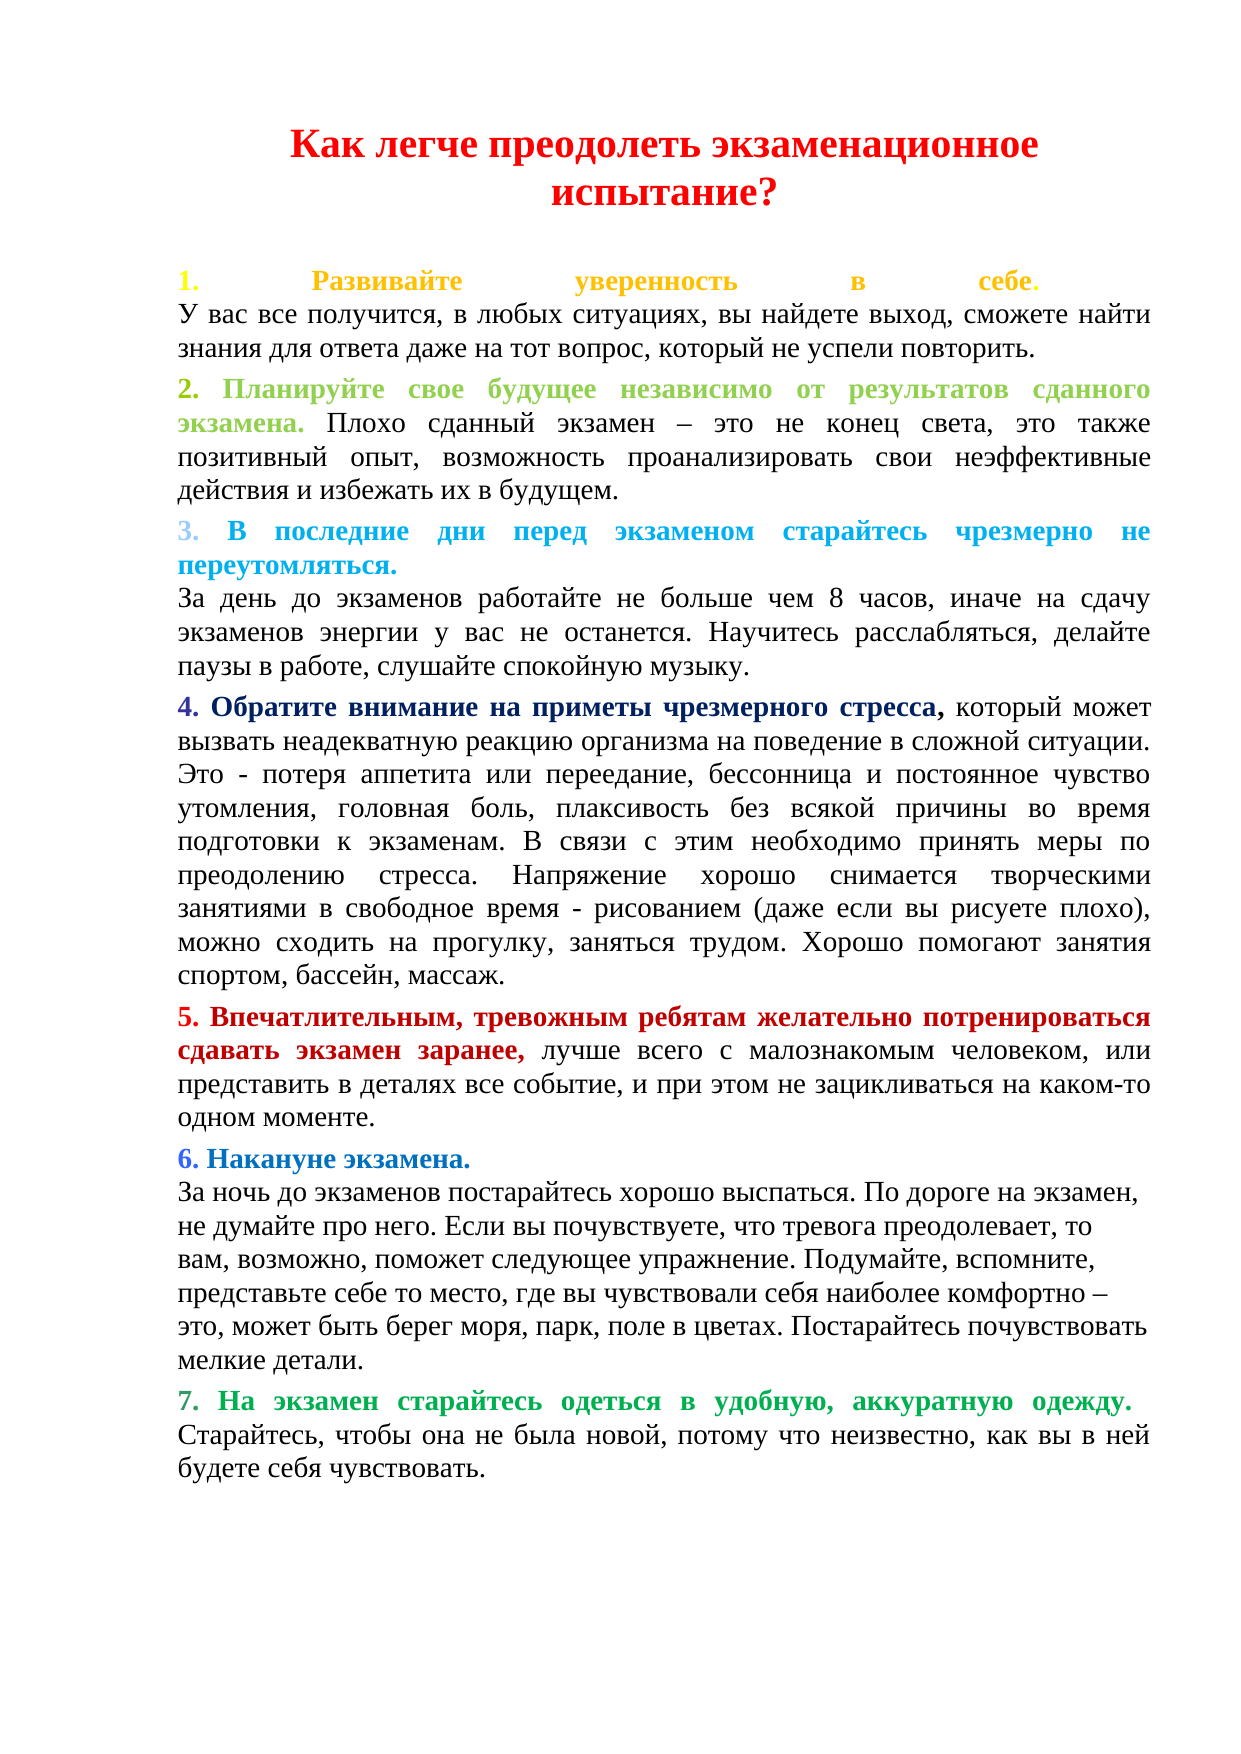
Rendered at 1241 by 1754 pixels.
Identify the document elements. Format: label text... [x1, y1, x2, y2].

text 4. Обратите внимание на приметы чрезмерного стресса, который может вызвать неадекватную реакцию организма на поведение в сложной ситуации. Это - потеря аппетита или переедание, бессонница и постоянное чувство утомления, головная боль, плаксивость без всякой причины во время подготовки к экзаменам. В связи с этим необходимо принять меры по преодолению стресса. Напряжение хорошо снимается творческими занятиями в свободное время - рисованием (даже если вы рисуете плохо), можно сходить на прогулку, заняться трудом. Хорошо помогают занятия спортом, бассейн, массаж. [177, 689, 1152, 991]
text 5. Впечатлительным, тревожным ребятам желательно потренироваться сдавать экзамен заранее, лучше всего с малознакомым человеком, или представить в деталях все событие, и при этом не зацикливаться на каком-то одном моменте. [177, 999, 1152, 1133]
text 7. На экзамен старайтесь одеться в удобную, аккуратную одежду. Старайтесь, чтобы она не была новой, потому что неизвестно, как вы в ней будете себя чувствовать. [177, 1383, 1152, 1484]
text 2. Планируйте свое будущее независимо от результатов сданного экзамена. Плохо сданный экзамен – это не конец света, это также позитивный опыт, возможность проанализировать свои неэффективные действия и избежать их в будущем. [177, 372, 1152, 506]
text Как легче преодолеть экзаменационное испытание? [177, 118, 1152, 214]
text 6. Накануне экзамена. За ночь до экзаменов постарайтесь хорошо выспаться. По дороге на экзамен, не думайте про него. Если вы почувствуете, что тревога преодолевает, то вам, возможно, поможет следующее упражнение. Подумайте, вспомните, представьте себе то место, где вы чувствовали себя наиболее комфортно – это, может быть берег моря, парк, поле в цветах. Постарайтесь почувствовать мелкие детали. [177, 1141, 1152, 1376]
text 3. В последние дни перед экзаменом старайтесь чрезмерно не переутомляться. За день до экзаменов работайте не больше чем 8 часов, иначе на сдачу экзаменов энергии у вас не останется. Научитесь расслабляться, делайте паузы в работе, слушайте спокойную музыку. [177, 513, 1152, 681]
text 1. Развивайте уверенность в себе. У вас все получится, в любых ситуациях, вы найдете выход, сможете найти знания для ответа даже на тот вопрос, который не успели повторить. [177, 263, 1152, 364]
